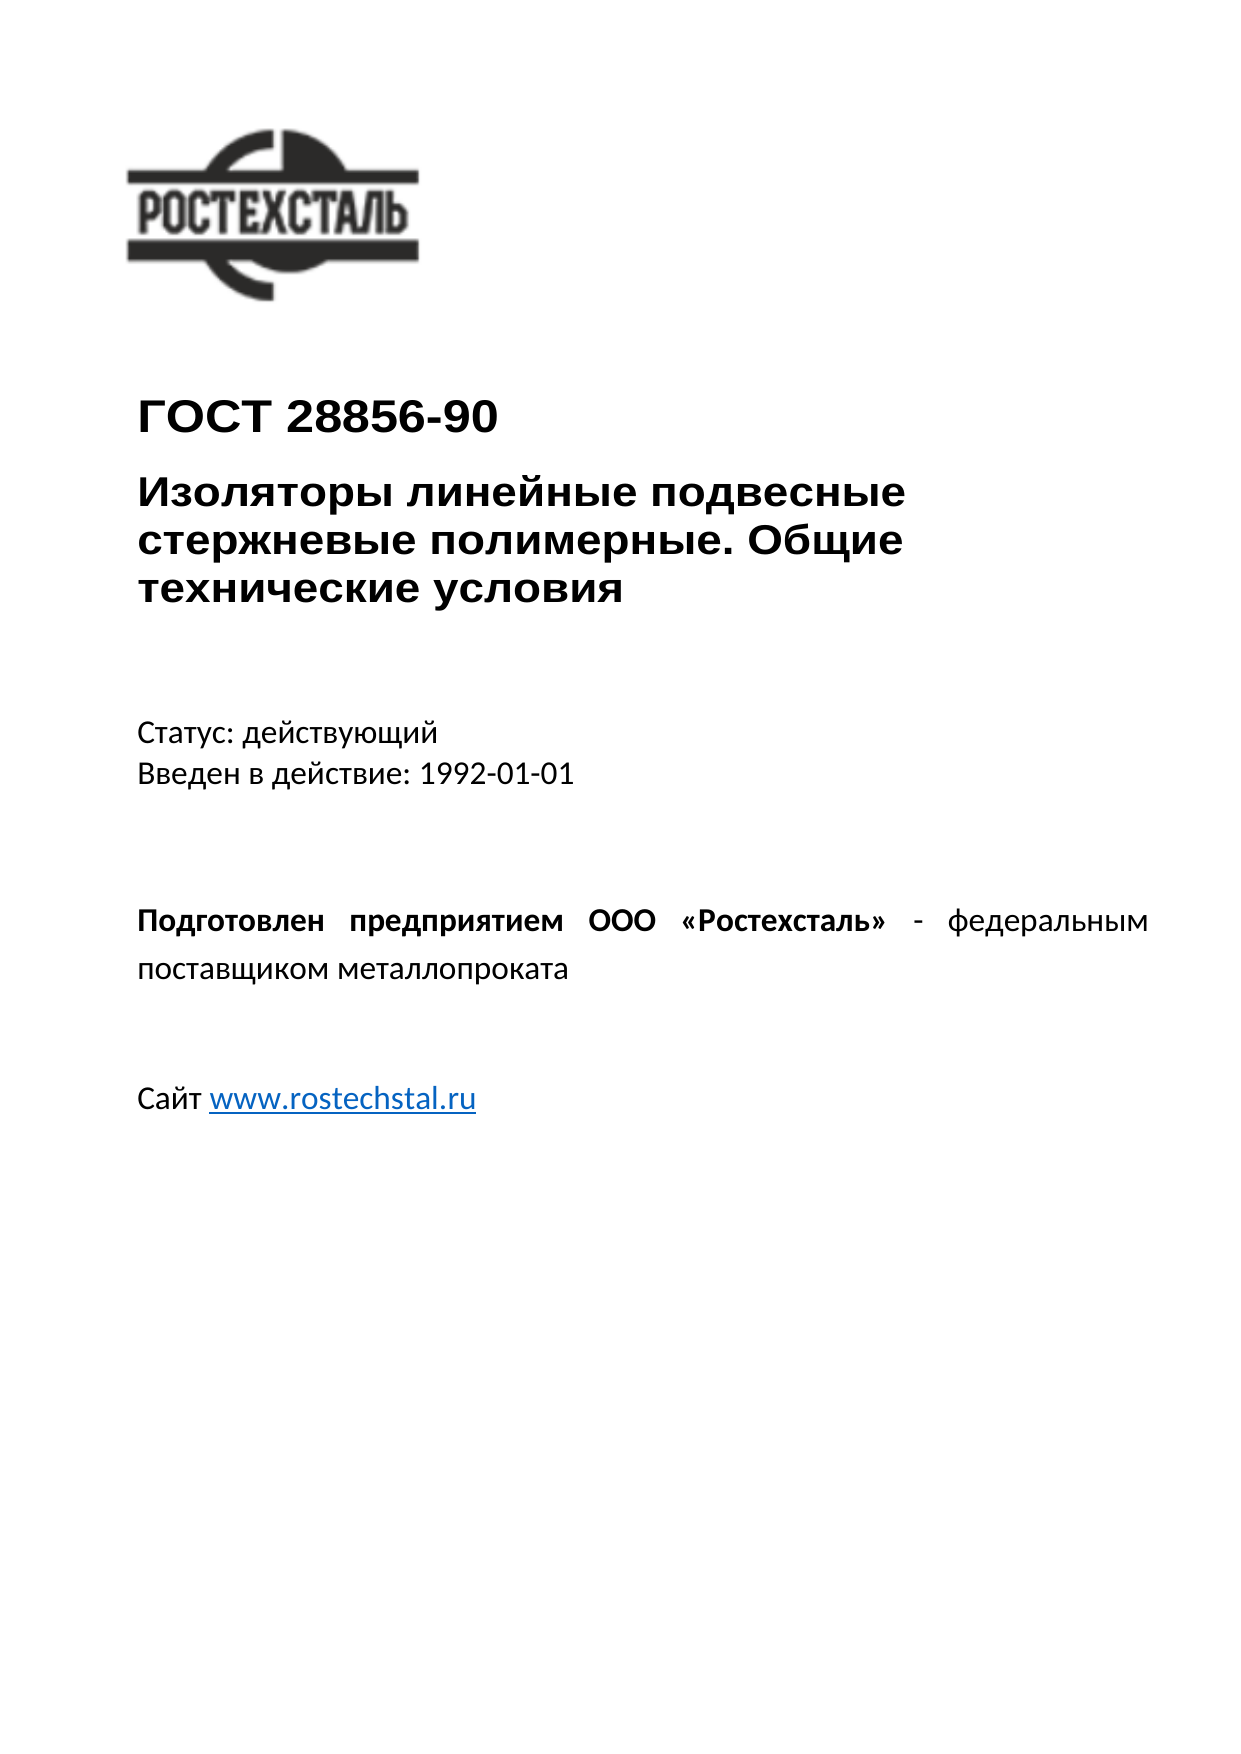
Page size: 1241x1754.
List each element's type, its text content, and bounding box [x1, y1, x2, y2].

text Введен в действие: 1992-01-01 [137, 752, 1181, 793]
picture [106, 117, 440, 318]
text ГОСТ 28856-90 [137, 389, 1183, 442]
text Подготовлен предприятием ООО «Ростехсталь» - федеральным поставщиком металлопроката [137, 898, 1149, 988]
text Статус: действующий [137, 711, 1181, 752]
text Изоляторы линейные подвесные стержневые полимерные. Общие технические условия [137, 467, 1183, 611]
text Сайт www.rostechstal.ru [137, 1077, 1149, 1118]
